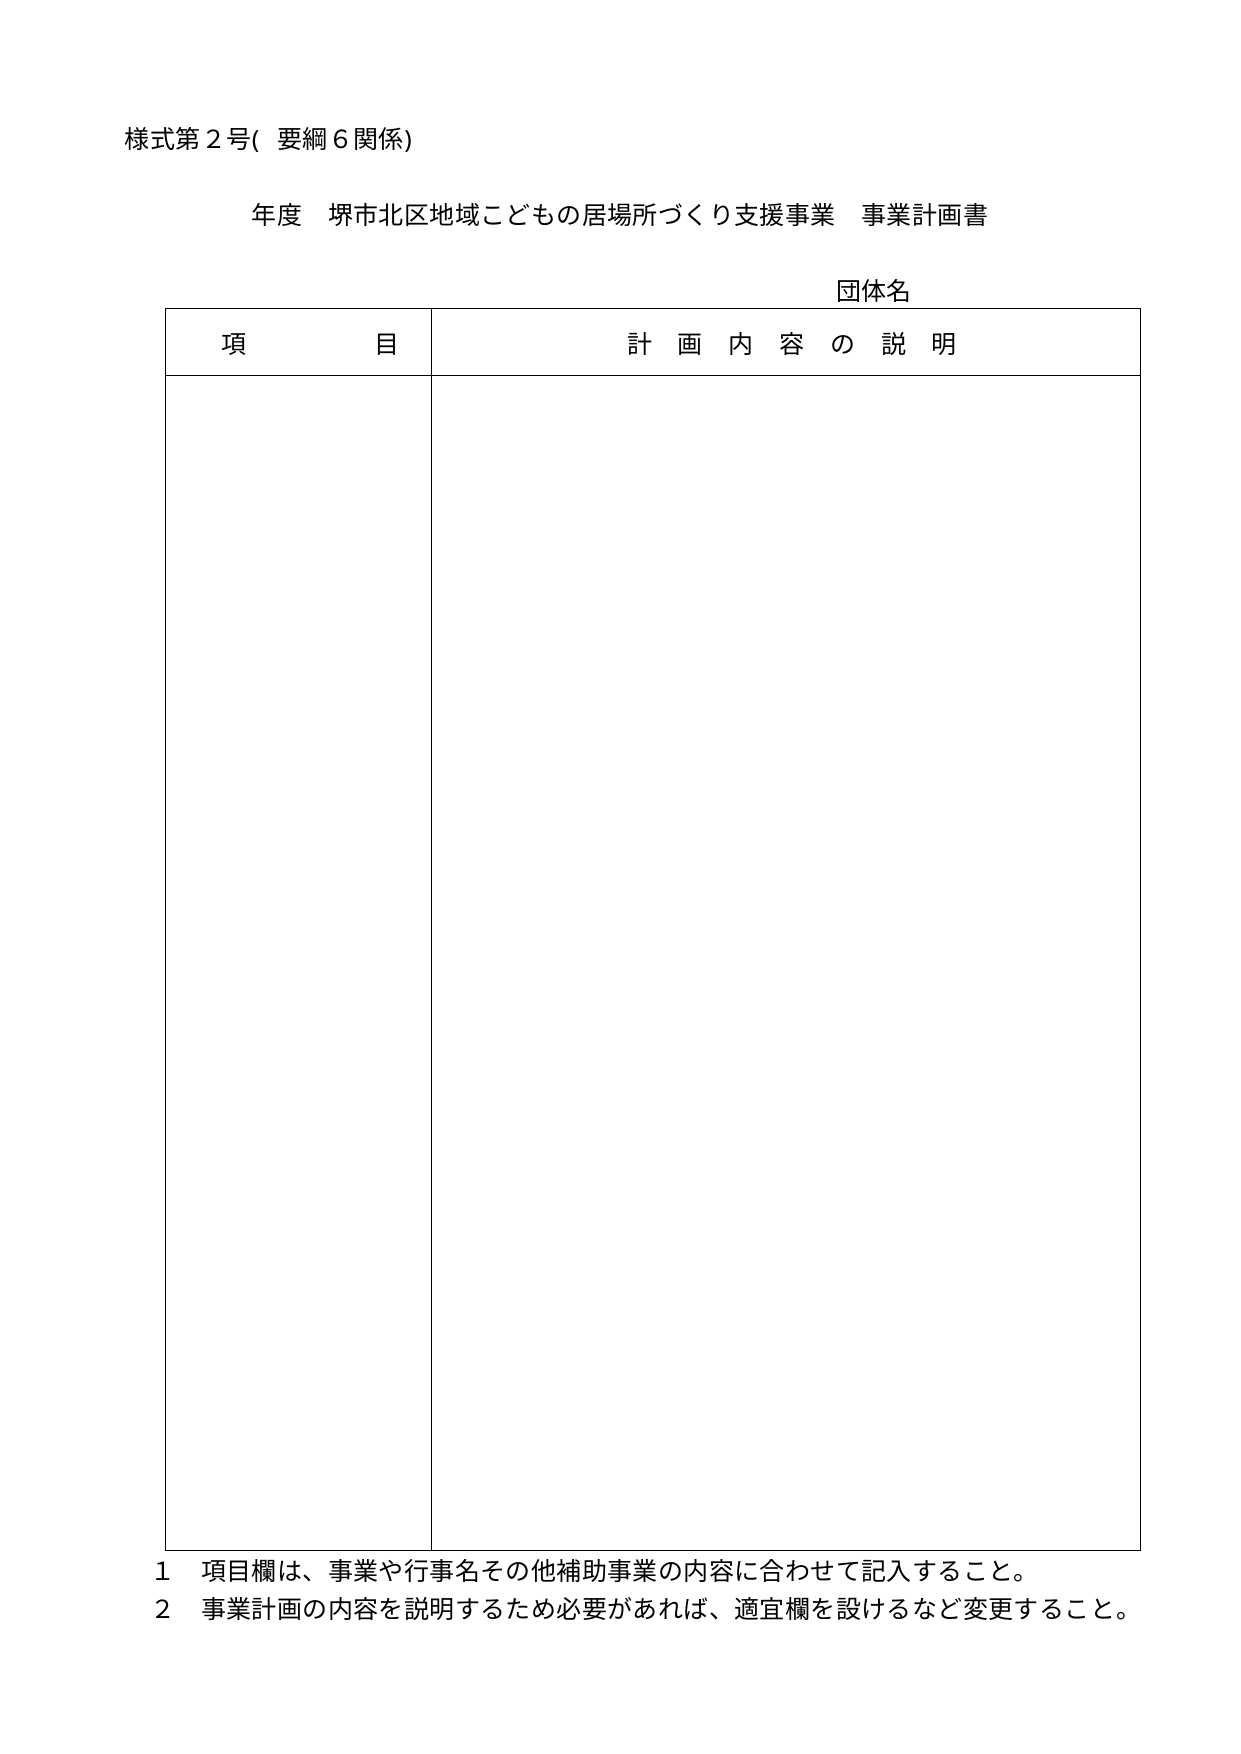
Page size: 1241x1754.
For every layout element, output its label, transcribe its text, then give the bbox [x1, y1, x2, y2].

table_header 計 画 内 容 の 説 明 [432, 309, 1140, 375]
table_cell [432, 376, 1140, 1550]
text 団体名 [124, 270, 1010, 308]
table_cell [166, 376, 431, 1550]
text 様式第２号(要綱６関係) [124, 119, 1116, 157]
table_header 項 目 [166, 309, 431, 375]
text 年度 堺市北区地域こどもの居場所づくり支援事業 事業計画書 [124, 194, 1116, 232]
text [124, 1589, 1116, 1627]
text １ 項目欄は、事業や行事名その他補助事業の内容に合わせて記入すること。 [124, 1551, 1116, 1589]
